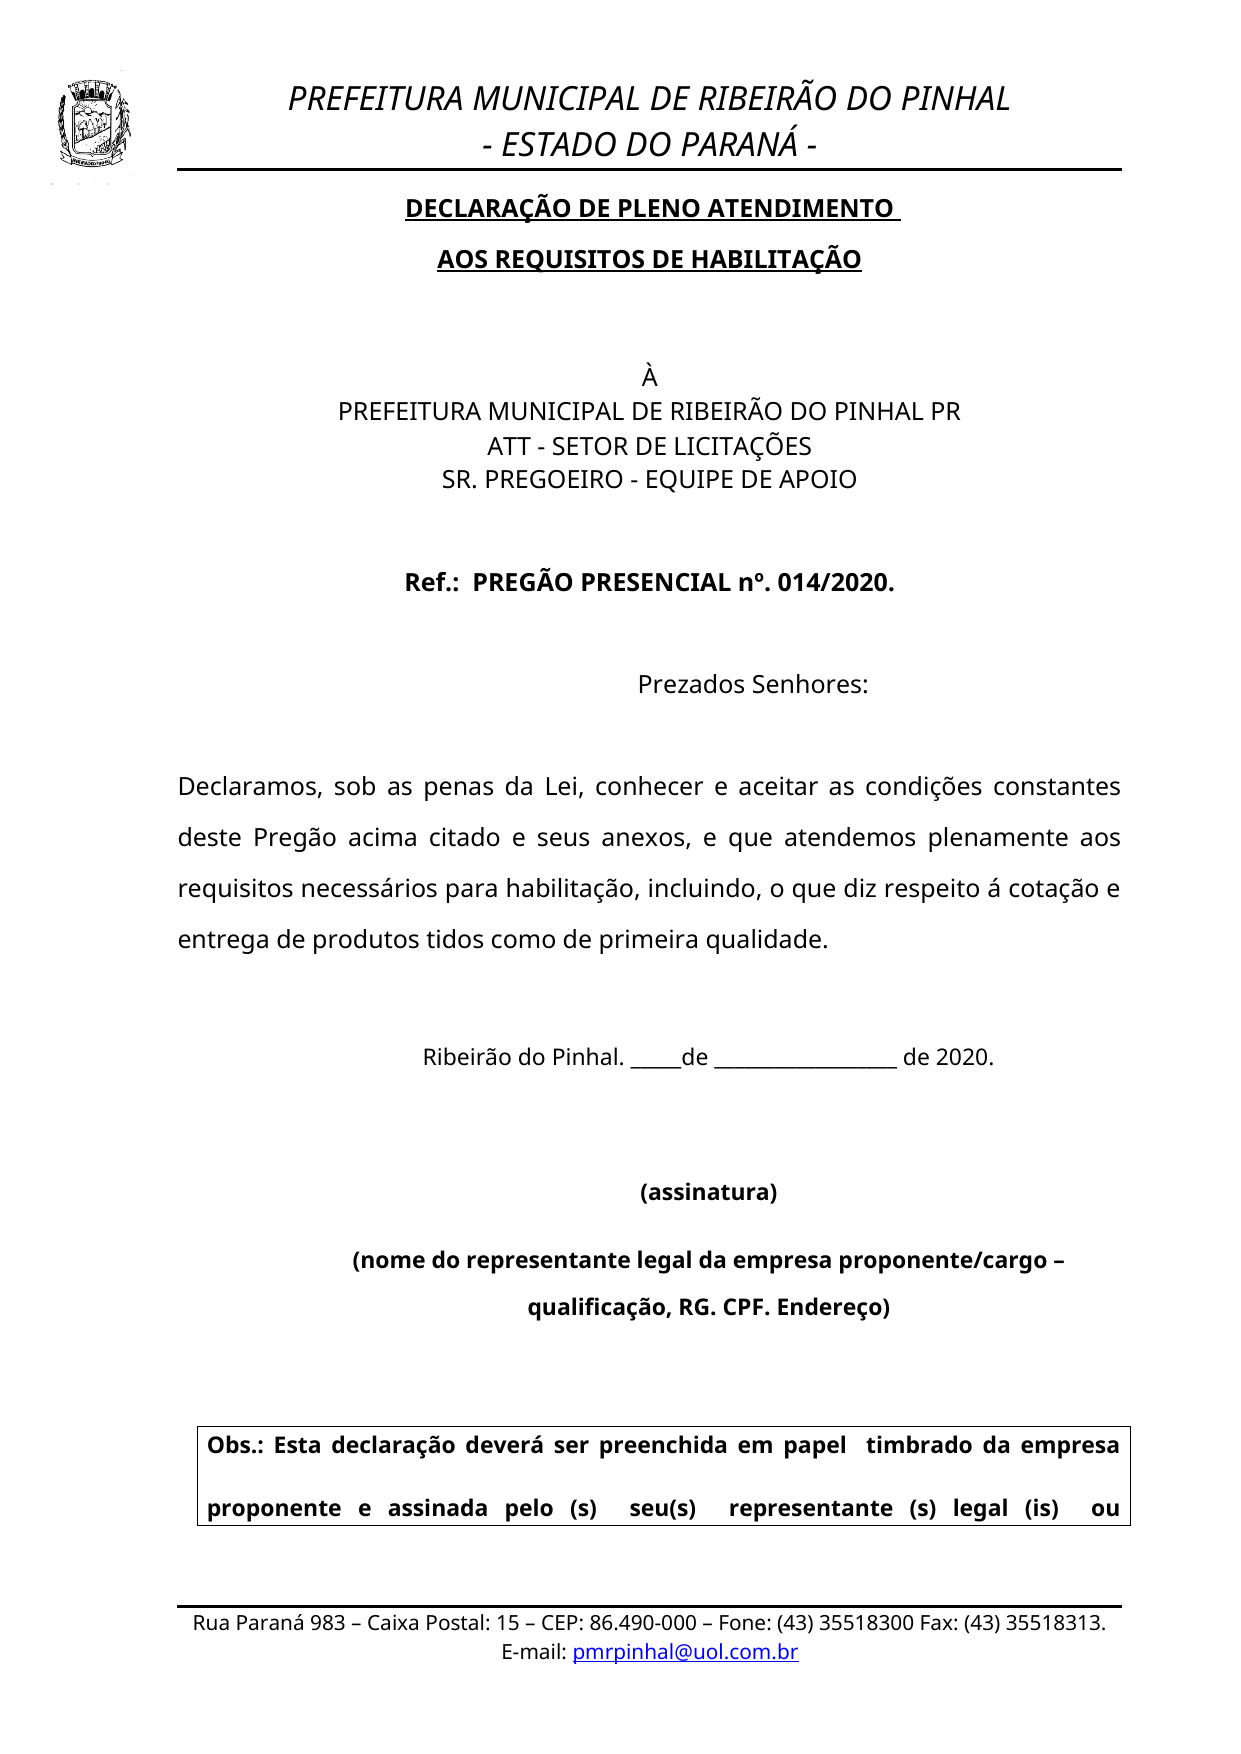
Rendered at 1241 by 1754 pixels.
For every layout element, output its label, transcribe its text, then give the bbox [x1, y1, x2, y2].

text PREFEITURA MUNICIPAL DE RIBEIRÃO DO PINHAL PR [177, 394, 1122, 428]
title DECLARAÇÃO DE PLENO ATENDIMENTO [177, 190, 1122, 224]
title AOS REQUISITOS DE HABILITAÇÃO [177, 241, 1122, 275]
text (nome do representante legal da empresa proponente/cargo – qualificação, RG. CPF. Endereço) [295, 1244, 1122, 1322]
text À [177, 360, 1122, 394]
text Declaramos, sob as penas da Lei, conhecer e aceitar as condições constantes deste Pregão acima citado e seus anexos, e que atendemos plenamente aos requisitos necessários para habilitação, incluindo, o que diz respeito á cotação e entrega de produtos tidos como de primeira qualidade. [177, 769, 1122, 956]
text Ref.: PREGÃO PRESENCIAL nº. 014/2020. [177, 564, 1122, 598]
text (assinatura) [295, 1176, 1122, 1207]
text Ribeirão do Pinhal. _____de __________________ de 2020. [295, 1041, 1122, 1072]
text SR. PREGOEIRO - EQUIPE DE APOIO [177, 462, 1122, 496]
text Prezados Senhores: [177, 667, 1122, 701]
picture [44, 65, 147, 185]
text ATT - SETOR DE LICITAÇÕES [177, 428, 1122, 462]
